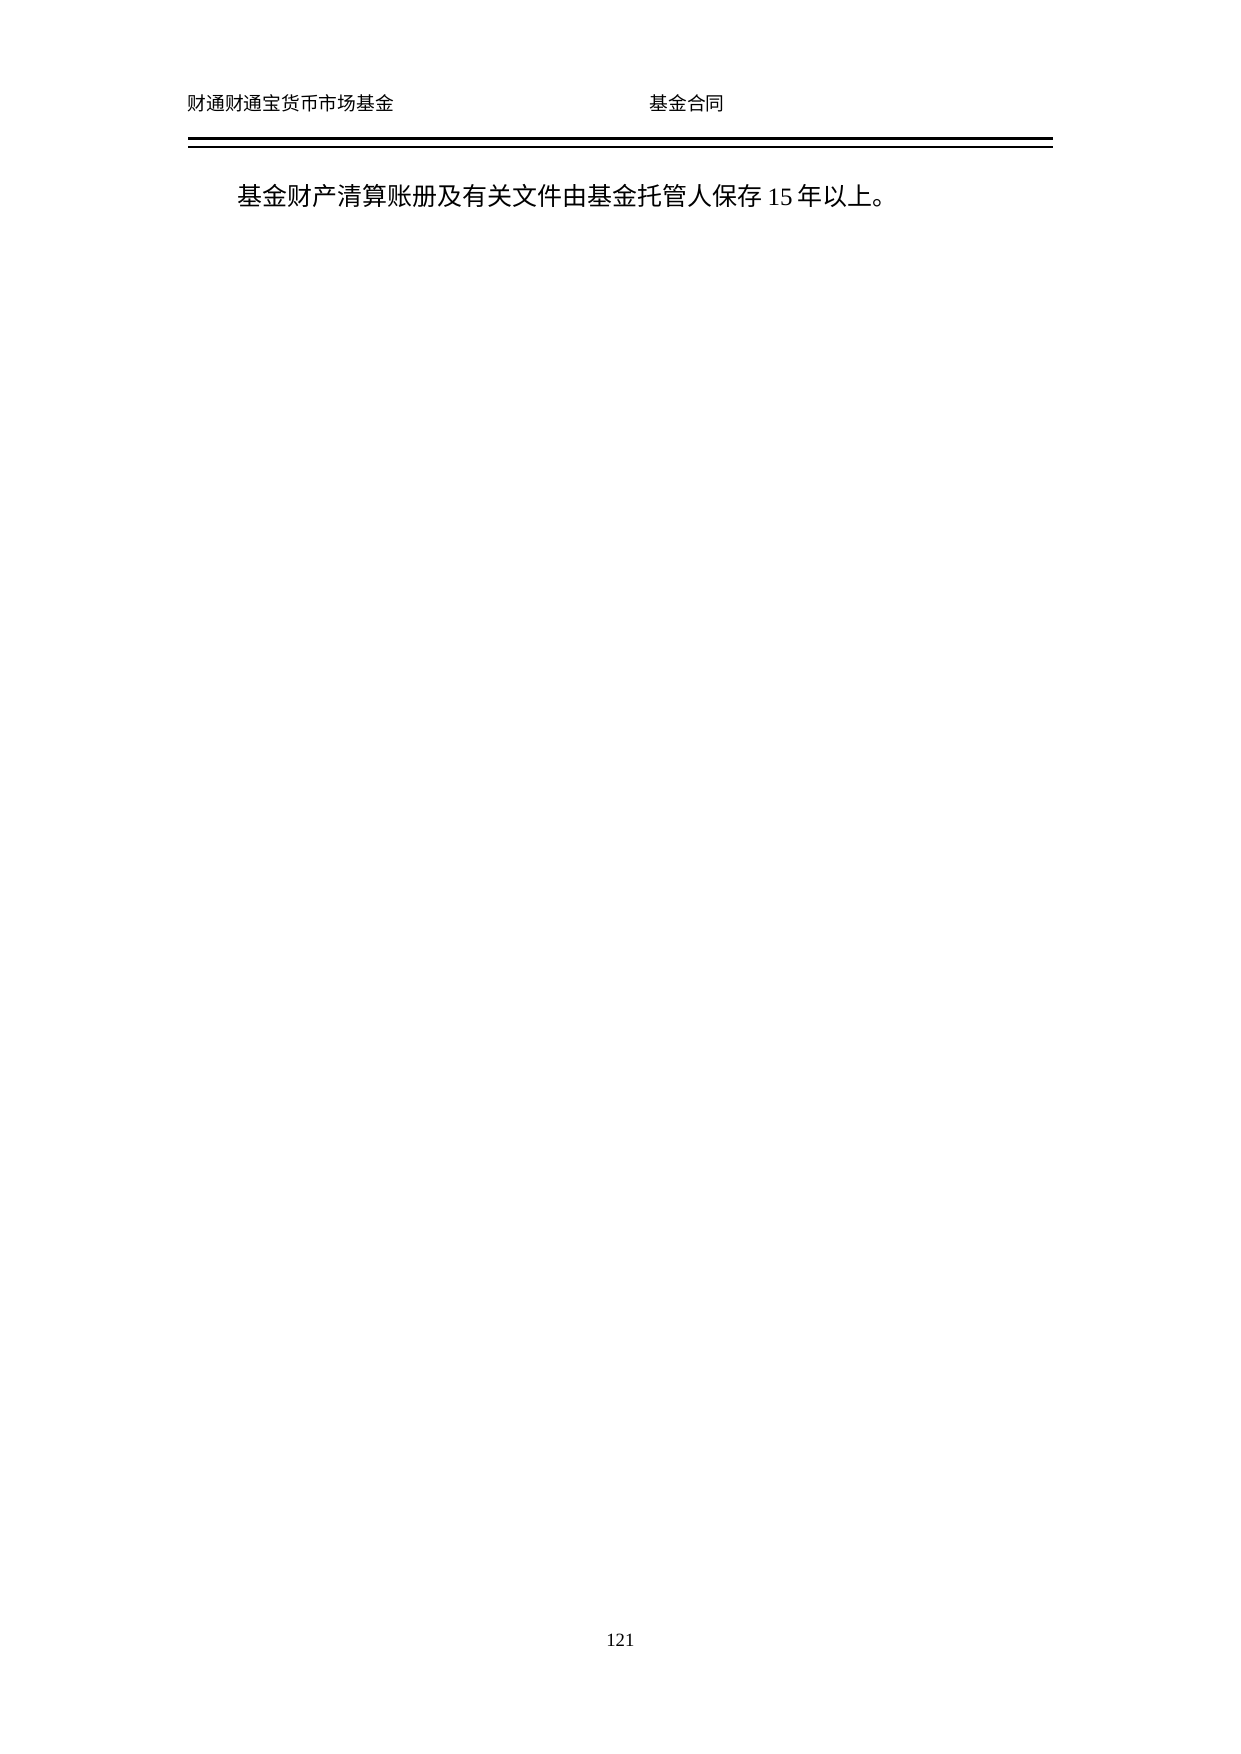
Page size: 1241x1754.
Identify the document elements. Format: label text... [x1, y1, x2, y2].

text 基金财产清算账册及有关文件由基金托管人保存15年以上。 [187, 162, 1053, 227]
